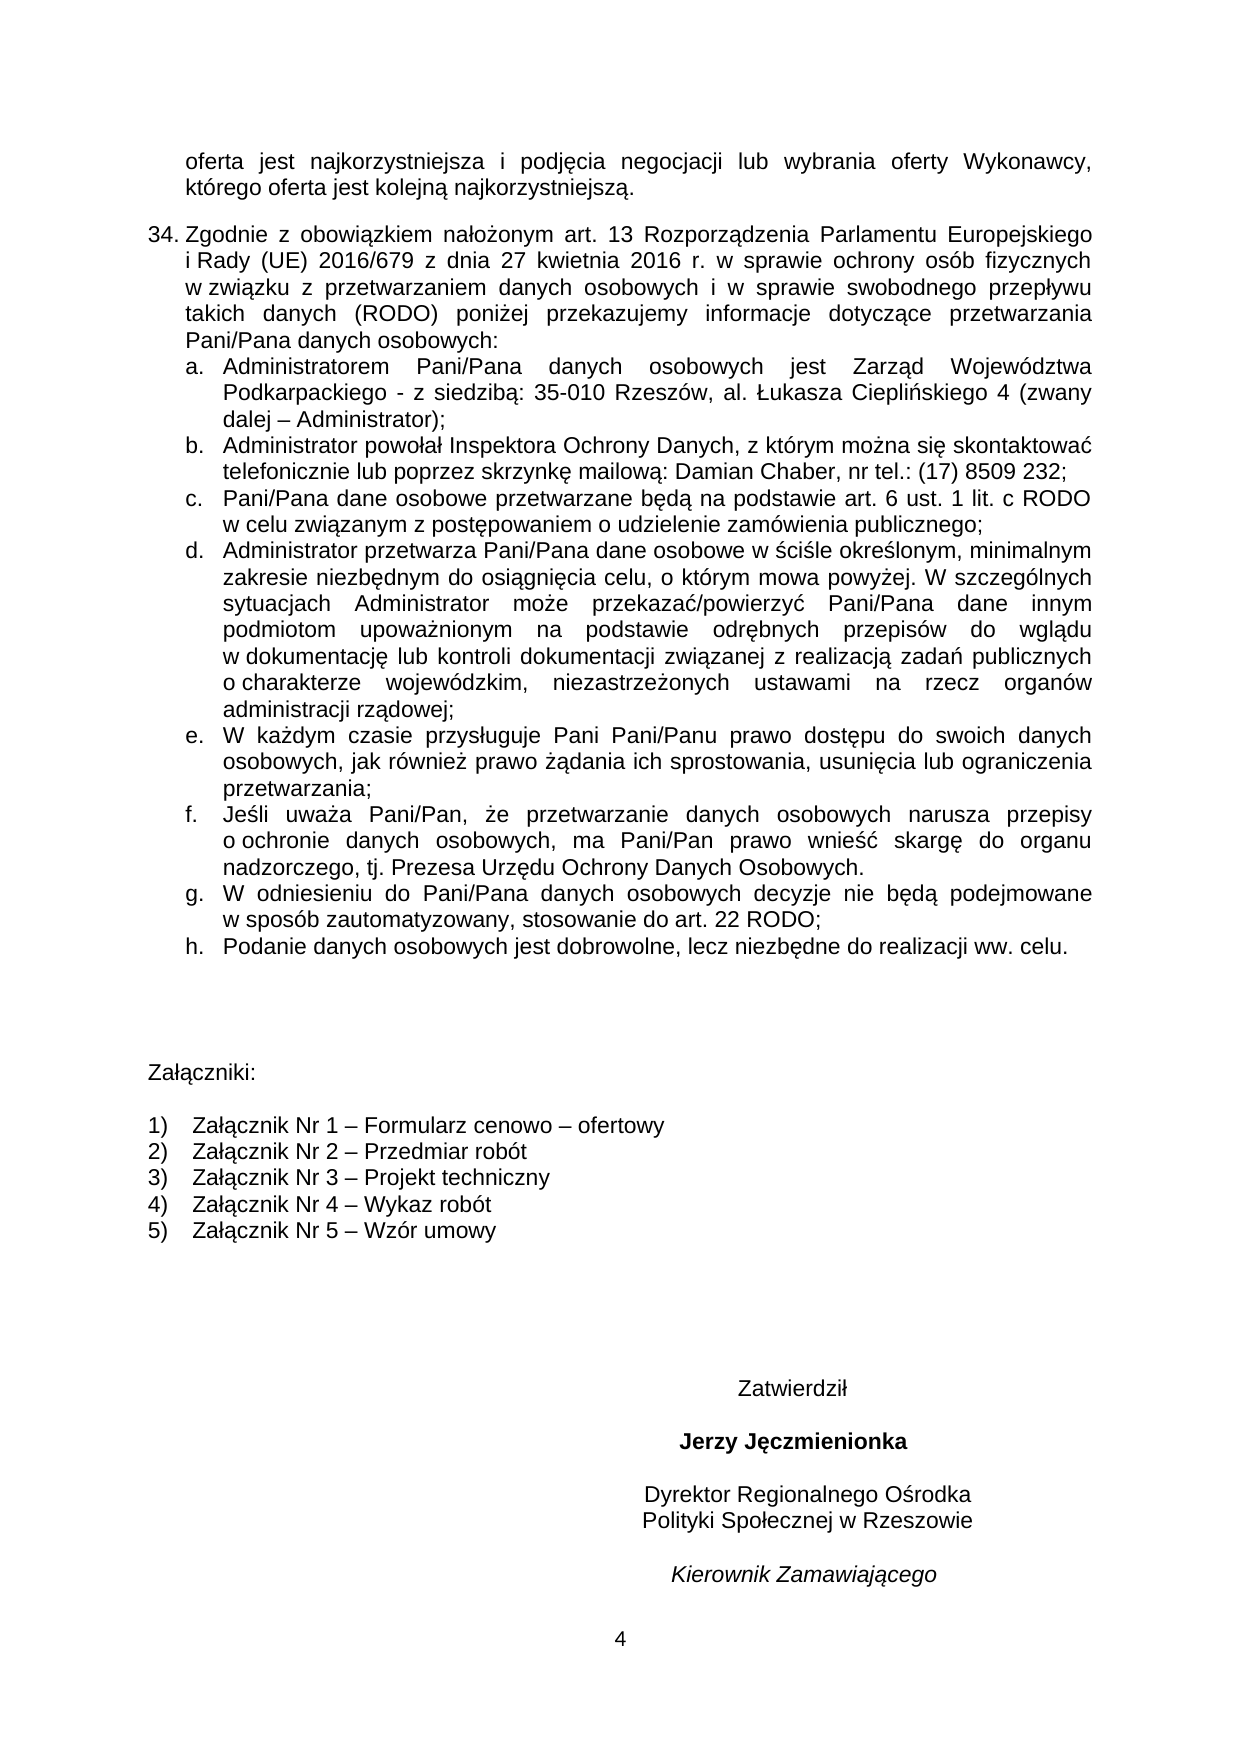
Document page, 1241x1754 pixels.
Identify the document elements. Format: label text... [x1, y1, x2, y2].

list Załącznik Nr 5 – Wzór umowy [148, 1217, 1093, 1243]
text Dyrektor Regionalnego Ośrodka [148, 1481, 1093, 1507]
list Załącznik Nr 3 – Projekt techniczny [148, 1164, 1093, 1191]
list Załącznik Nr 1 – Formularz cenowo – ofertowy [148, 1112, 1093, 1138]
list Administratorem Pani/Pana danych osobowych jest Zarząd Województwa Podkarpackiego - z siedzibą: 35-010 Rzeszów, al. Łukasza Cieplińskiego 4 (zwany dalej – Administrator); [185, 353, 1093, 432]
list Pani/Pana dane osobowe przetwarzane będą na podstawie art. 6 ust. 1 lit. c RODO w celu związanym z postępowaniem o udzielenie zamówienia publicznego; [185, 485, 1093, 537]
text Jerzy Jęczmienionka [148, 1428, 1093, 1454]
list Administrator powołał Inspektora Ochrony Danych, z którym można się skontaktować telefonicznie lub poprzez skrzynkę mailową: Damian Chaber, nr tel.: (17) 8509 232; [185, 432, 1093, 485]
list W odniesieniu do Pani/Pana danych osobowych decyzje nie będą podejmowane w sposób zautomatyzowany, stosowanie do art. 22 RODO; [185, 880, 1093, 933]
list Załącznik Nr 2 – Przedmiar robót [148, 1138, 1093, 1164]
text Kierownik Zamawiającego [148, 1561, 1093, 1588]
list Podanie danych osobowych jest dobrowolne, lecz niezbędne do realizacji ww. celu. [185, 933, 1093, 959]
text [185, 148, 1093, 200]
list W każdym czasie przysługuje Pani Pani/Panu prawo dostępu do swoich danych osobowych, jak również prawo żądania ich sprostowania, usunięcia lub ograniczenia przetwarzania; [185, 722, 1093, 801]
text Zatwierdził [664, 1375, 1093, 1402]
list Zgodnie z obowiązkiem nałożonym art. 13 Rozporządzenia Parlamentu Europejskiego i Rady (UE) 2016/679 z dnia 27 kwietnia 2016 r. w sprawie ochrony osób fizycznych w związku z przetwarzaniem danych osobowych i w sprawie swobodnego przepływu takich danych (RODO) poniżej przekazujemy informacje dotyczące przetwarzania Pani/Pana danych osobowych: [148, 221, 1093, 353]
list Jeśli uważa Pani/Pan, że przetwarzanie danych osobowych narusza przepisy o ochronie danych osobowych, ma Pani/Pan prawo wnieść skargę do organu nadzorczego, tj. Prezesa Urzędu Ochrony Danych Osobowych. [185, 801, 1093, 880]
list Załącznik Nr 4 – Wykaz robót [148, 1191, 1093, 1217]
list Administrator przetwarza Pani/Pana dane osobowe w ściśle określonym, minimalnym zakresie niezbędnym do osiągnięcia celu, o którym mowa powyżej. W szczególnych sytuacjach Administrator może przekazać/powierzyć Pani/Pana dane innym podmiotom upoważnionym na podstawie odrębnych przepisów do wglądu w dokumentację lub kontroli dokumentacji związanej z realizacją zadań publicznych o charakterze wojewódzkim, niezastrzeżonych ustawami na rzecz organów administracji rządowej; [185, 537, 1093, 722]
text Polityki Społecznej w Rzeszowie [148, 1507, 1093, 1533]
text Załączniki: [148, 1059, 1093, 1085]
